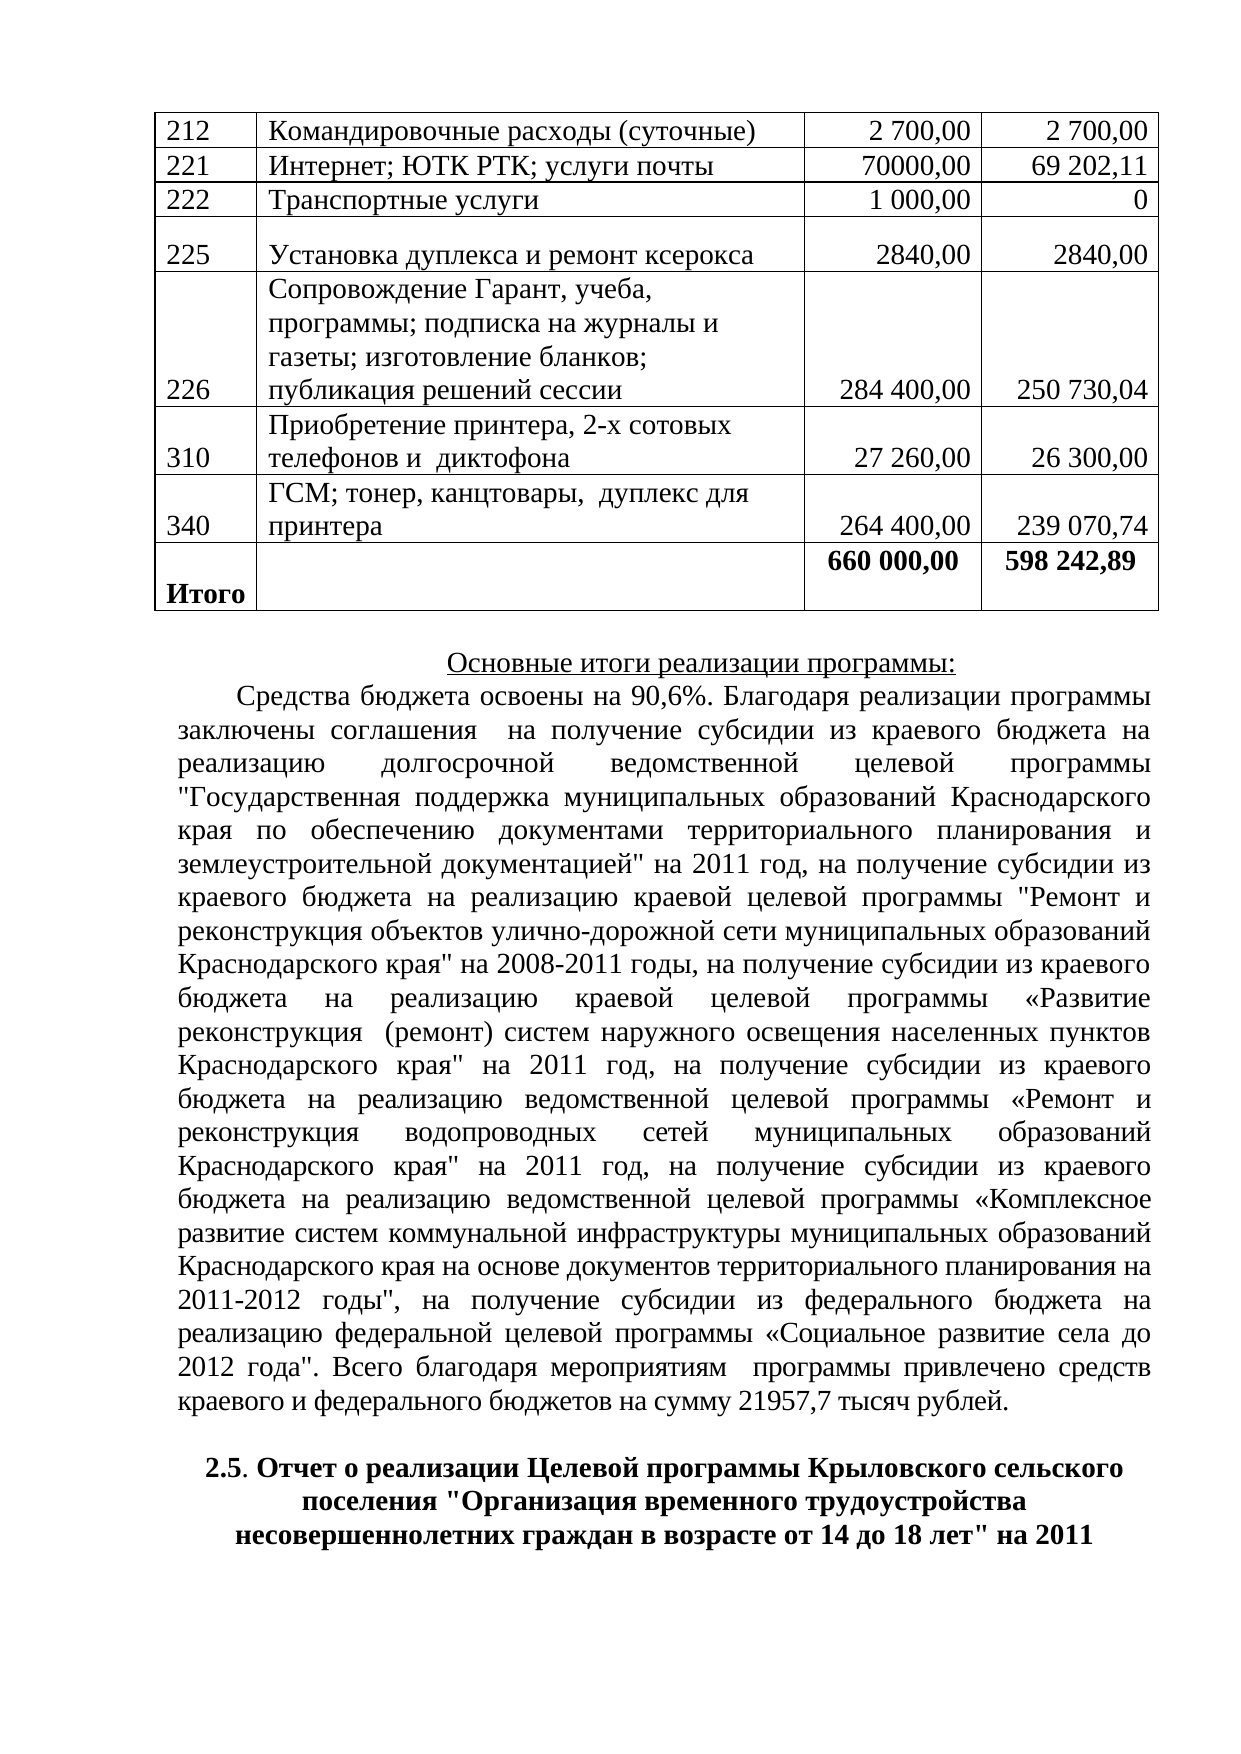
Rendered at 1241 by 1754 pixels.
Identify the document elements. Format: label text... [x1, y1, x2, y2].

table_cell 598 242,89 [982, 543, 1158, 610]
table_cell 221 [156, 148, 256, 181]
table_cell 310 [156, 407, 256, 474]
table_cell Интернет; ЮТК РТК; услуги почты [257, 148, 804, 181]
table_cell ГСМ; тонер, канцтовары, дуплекс для принтера [257, 475, 804, 542]
table_cell Сопровождение Гарант, учеба, программы; подписка на журналы и газеты; изготовление бланков; публикация решений сессии [257, 272, 804, 406]
table_cell 26 300,00 [982, 407, 1158, 474]
table_cell 284 400,00 [805, 272, 981, 406]
table_cell 239 070,74 [982, 475, 1158, 542]
text 2.5. Отчет о реализации Целевой программы Крыловского сельского поселения "Организация временного трудоустройства несовершеннолетних граждан в возрасте от 14 до 18 лет" на 2011 [177, 1450, 1152, 1550]
text Средства бюджета освоены на 90,6%. Благодаря реализации программы заключены соглашения на получение субсидии из краевого бюджета на реализацию долгосрочной ведомственной целевой программы "Государственная поддержка муниципальных образований Краснодарского края по обеспечению документами территориального планирования и землеустроительной документацией" на 2011 год, на получение субсидии из краевого бюджета на реализацию краевой целевой программы "Ремонт и реконструкция объектов улично-дорожной сети муниципальных образований Краснодарского края" на 2008-2011 годы, на получение субсидии из краевого бюджета на реализацию краевой целевой программы «Развитие реконструкция (ремонт) систем наружного освещения населенных пунктов Краснодарского края" на 2011 год, на получение субсидии из краевого бюджета на реализацию ведомственной целевой программы «Ремонт и реконструкция водопроводных сетей муниципальных образований Краснодарского края" на 2011 год, на получение субсидии из краевого бюджета на реализацию ведомственной целевой программы «Комплексное развитие систем коммунальной инфраструктуры муниципальных образований Краснодарского края на основе документов территориального планирования на 2011-2012 годы", на получение субсидии из федерального бюджета на реализацию федеральной целевой программы «Социальное развитие села до 2012 года". Всего благодаря мероприятиям программы привлечено средств краевого и федерального бюджетов на сумму 21957,7 тысяч рублей. [177, 678, 1152, 1416]
table_cell 660 000,00 [805, 543, 981, 610]
table_cell 225 [156, 217, 256, 271]
table_cell 0 [982, 183, 1158, 216]
table_cell 27 260,00 [805, 407, 981, 474]
table_cell 1 000,00 [805, 183, 981, 216]
table_cell Командировочные расходы (суточные) [257, 113, 804, 147]
table_cell Транспортные услуги [257, 183, 804, 216]
table_cell 2 700,00 [982, 113, 1158, 147]
text Основные итоги реализации программы: [177, 645, 1152, 678]
table_cell 340 [156, 475, 256, 542]
table_cell 226 [156, 272, 256, 406]
table_cell 69 202,11 [982, 148, 1158, 181]
table_cell [257, 543, 804, 610]
table_cell Приобретение принтера, 2-х сотовых телефонов и диктофона [257, 407, 804, 474]
table_cell 264 400,00 [805, 475, 981, 542]
table_cell 2 700,00 [805, 113, 981, 147]
table_cell 2840,00 [982, 217, 1158, 271]
table_cell 250 730,04 [982, 272, 1158, 406]
table_cell Итого [156, 543, 256, 610]
table_cell Установка дуплекса и ремонт ксерокса [257, 217, 804, 271]
table_cell 2840,00 [805, 217, 981, 271]
table_cell 212 [156, 113, 256, 147]
table_cell 70000,00 [805, 148, 981, 181]
table_cell 222 [156, 183, 256, 216]
